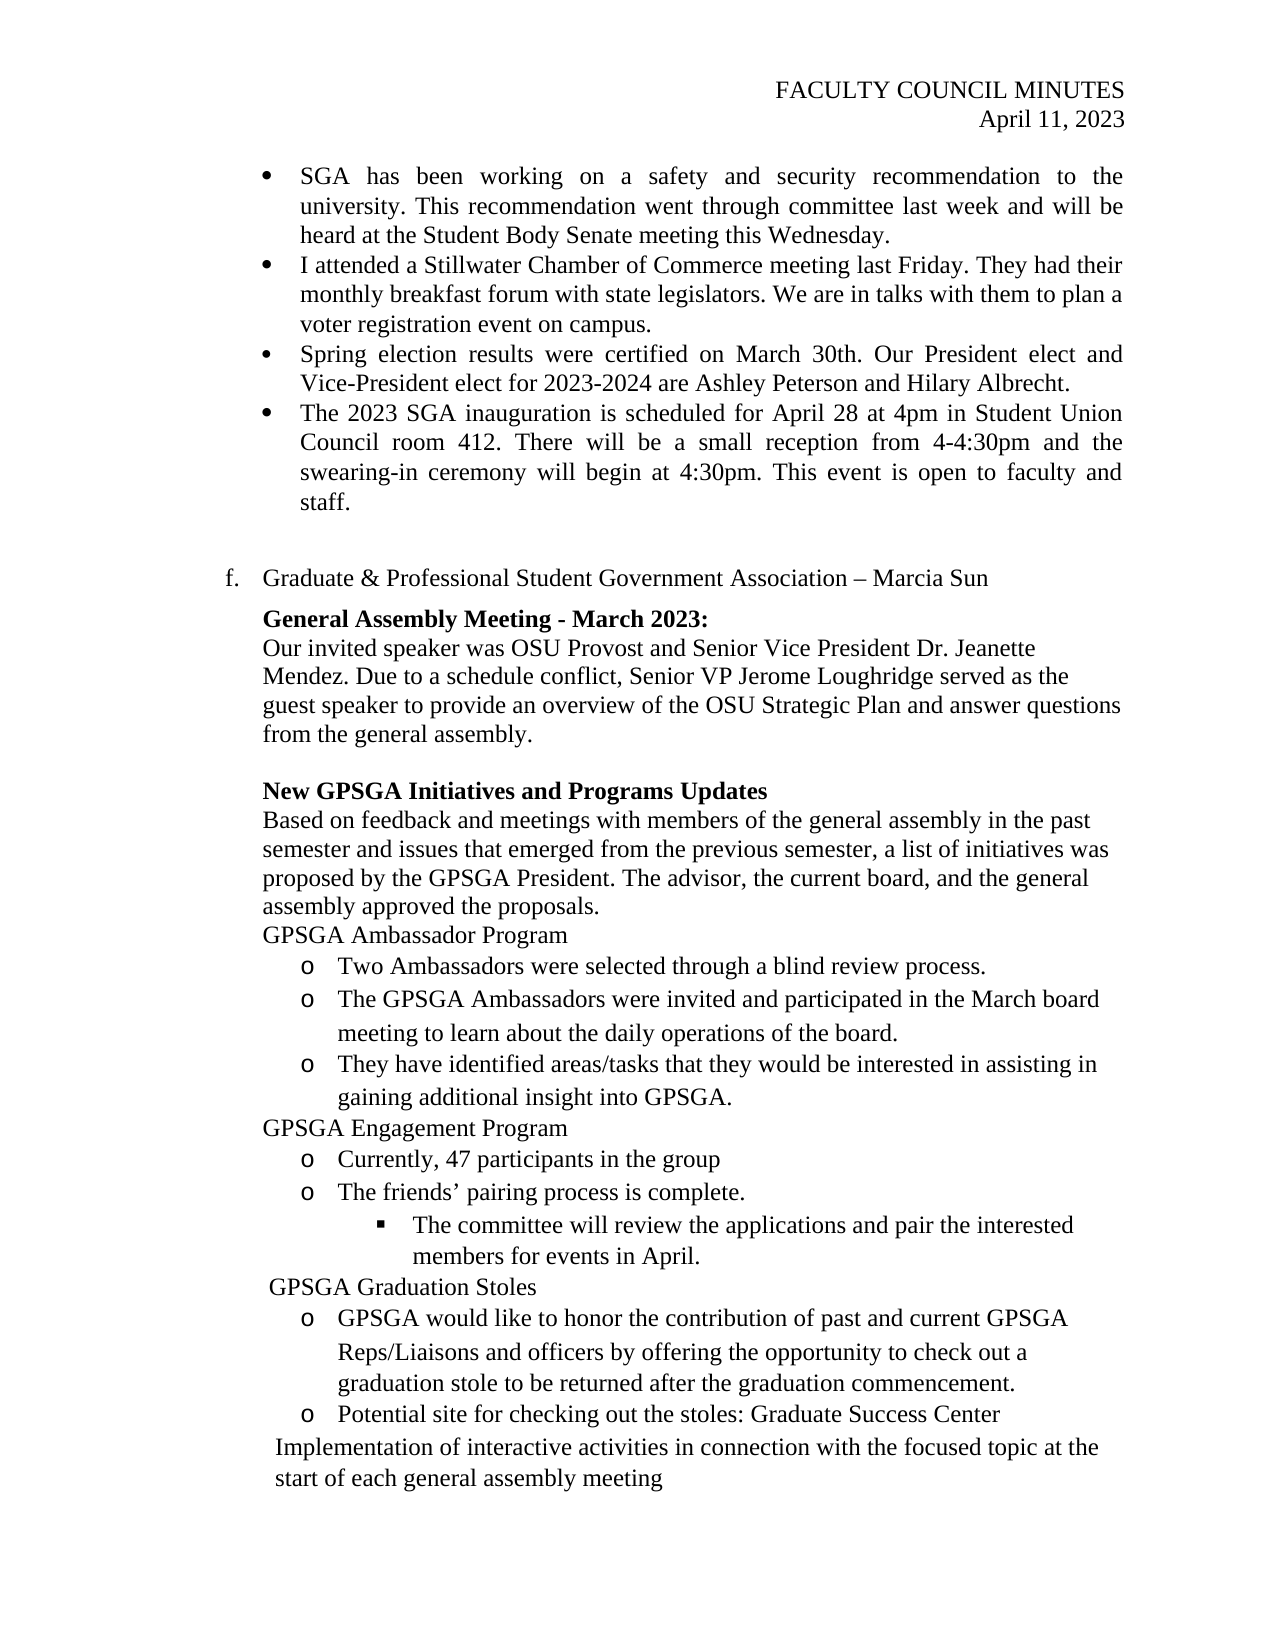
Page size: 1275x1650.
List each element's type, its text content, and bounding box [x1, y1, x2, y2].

list I attended a Stillwater Chamber of Commerce meeting last Friday. They had their monthly breakfast forum with state legislators. We are in talks with them to plan a voter registration event on campus. [262, 250, 1124, 338]
list They have identified areas/tasks that they would be interested in assisting in gaining additional insight into GPSGA. [300, 1049, 1125, 1111]
text General Assembly Meeting - March 2023: [187, 604, 1125, 633]
list The GPSGA Ambassadors were invited and participated in the March board meeting to learn about the daily operations of the board. [300, 984, 1125, 1046]
text GPSGA Ambassador Program [187, 920, 1125, 949]
list The committee will review the applications and pair the interested members for events in April. [375, 1210, 1125, 1270]
text Based on feedback and meetings with members of the general assembly in the past semester and issues that emerged from the previous semester, a list of initiatives was proposed by the GPSGA President. The advisor, the current board, and the general assembly approved the proposals. [262, 805, 1125, 920]
list Two Ambassadors were selected through a blind review process. [300, 951, 1125, 982]
list SGA has been working on a safety and security recommendation to the university. This recommendation went through committee last week and will be heard at the Student Body Senate meeting this Wednesday. [262, 161, 1124, 249]
text Our invited speaker was OSU Provost and Senior Vice President Dr. Jeanette Mendez. Due to a schedule conflict, Senior VP Jerome Loughridge served as the guest speaker to provide an overview of the OSU Strategic Plan and answer questions from the general assembly. [262, 633, 1125, 748]
list Graduate & Professional Student Government Association – Marcia Sun [225, 563, 1124, 591]
text GPSGA Engagement Program [225, 1113, 1125, 1142]
list Currently, 47 participants in the group [300, 1144, 1125, 1175]
list GPSGA would like to honor the contribution of past and current GPSGA Reps/Liaisons and officers by offering the opportunity to check out a graduation stole to be returned after the graduation commencement. [300, 1303, 1125, 1396]
list The 2023 SGA inauguration is scheduled for April 28 at 4pm in Student Union Council room 412. There will be a small reception from 4-4:30pm and the swearing-in ceremony will begin at 4:30pm. This event is open to faculty and staff. [262, 398, 1124, 515]
text Implementation of interactive activities in connection with the focused topic at the start of each general assembly meeting [275, 1432, 1125, 1492]
text New GPSGA Initiatives and Programs Updates [187, 776, 1125, 805]
list Potential site for checking out the stoles: Graduate Success Center [300, 1399, 1125, 1429]
text GPSGA Graduation Stoles [225, 1272, 1125, 1301]
list The friends’ pairing process is complete. [300, 1177, 1125, 1208]
list Spring election results were certified on March 30th. Our President elect and Vice-President elect for 2023-2024 are Ashley Peterson and Hilary Albrecht. [262, 339, 1124, 397]
